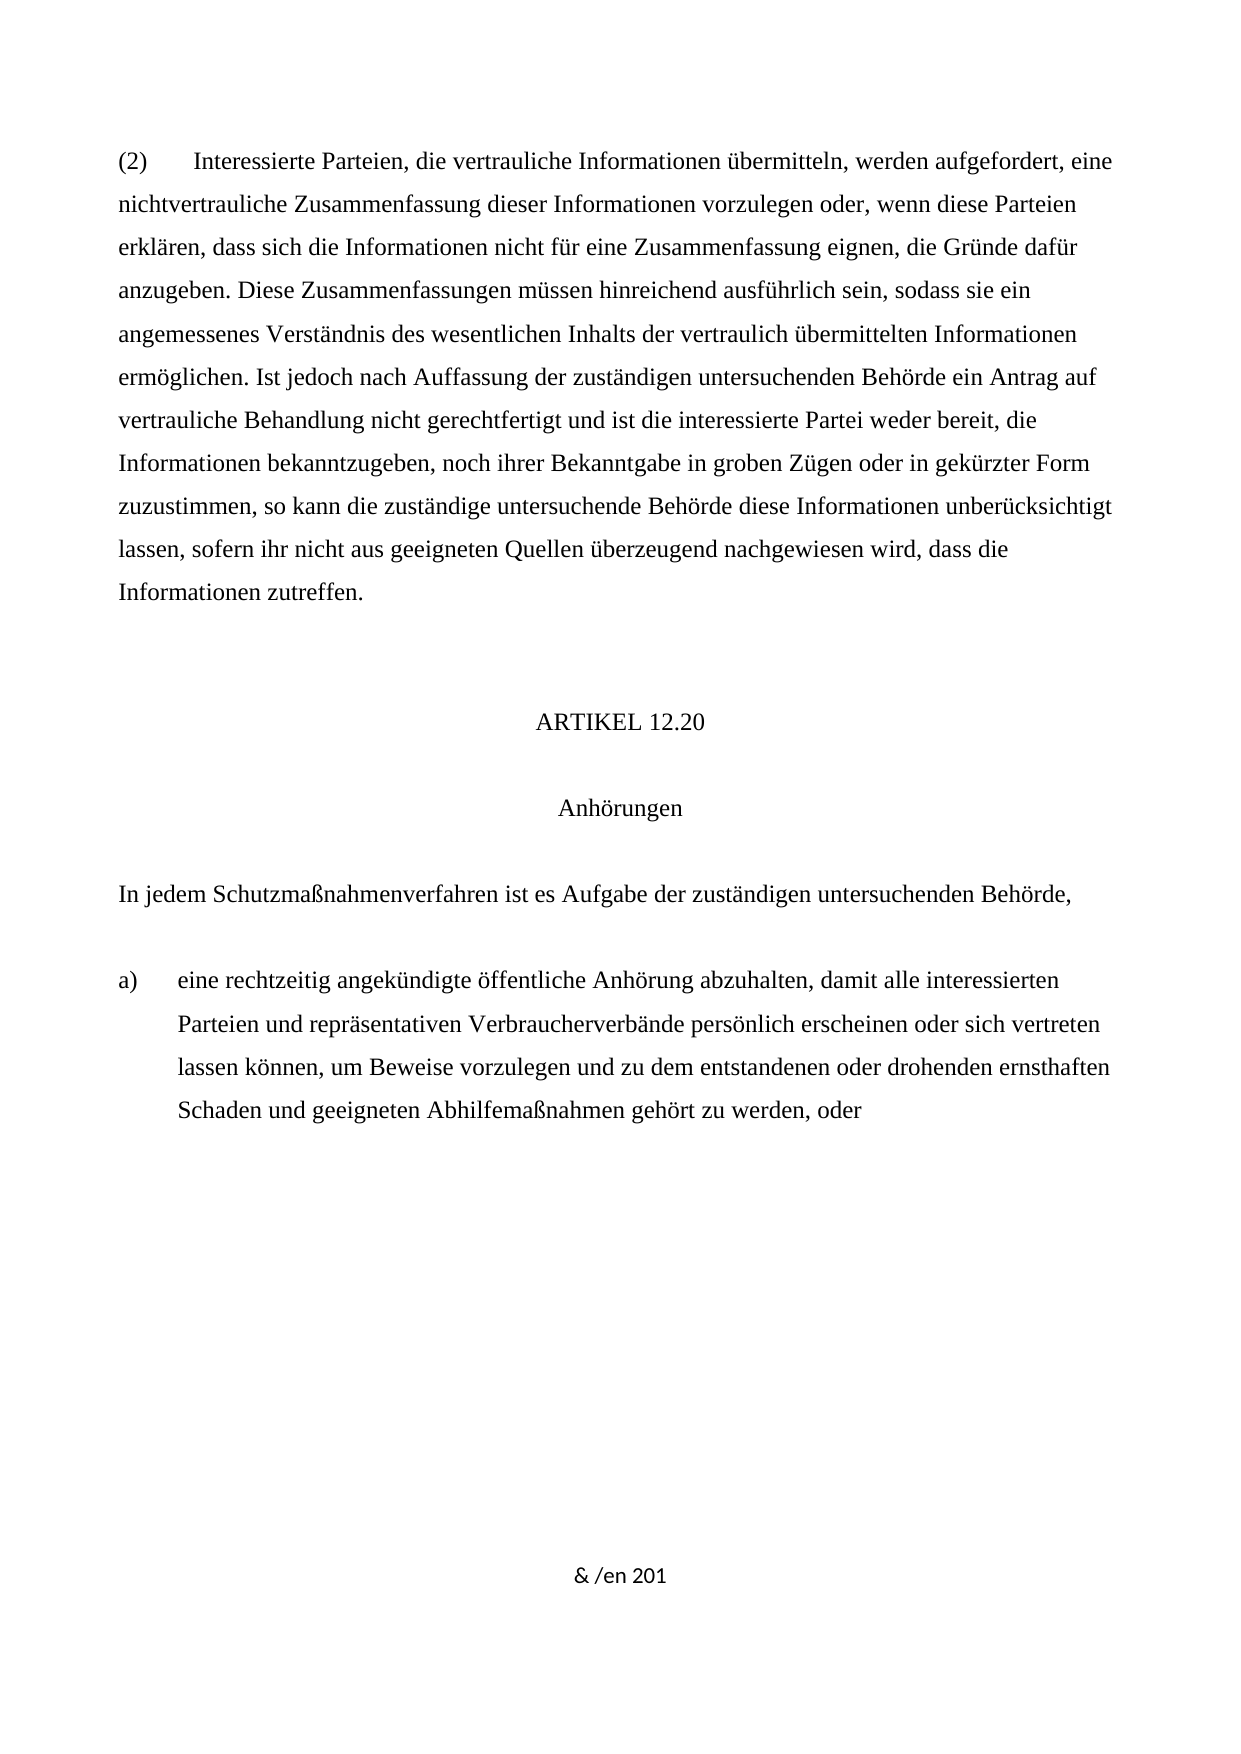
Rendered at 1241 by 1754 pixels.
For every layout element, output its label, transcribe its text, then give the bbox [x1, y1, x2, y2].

text In jedem Schutzmaßnahmenverfahren ist es Aufgabe der zuständigen untersuchenden Behörde, [118, 879, 1122, 908]
text (2) Interessierte Parteien, die vertrauliche Informationen übermitteln, werden aufgefordert, eine nichtvertrauliche Zusammenfassung dieser Informationen vorzulegen oder, wenn diese Parteien erklären, dass sich die Informationen nicht für eine Zusammenfassung eignen, die Gründe dafür anzugeben. Diese Zusammenfassungen müssen hinreichend ausführlich sein, sodass sie ein angemessenes Verständnis des wesentlichen Inhalts der vertraulich übermittelten Informationen ermöglichen. Ist jedoch nach Auffassung der zuständigen untersuchenden Behörde ein Antrag auf vertrauliche Behandlung nicht gerechtfertigt und ist die interessierte Partei weder bereit, die Informationen bekanntzugeben, noch ihrer Bekanntgabe in groben Zügen oder in gekürzter Form zuzustimmen, so kann die zuständige untersuchende Behörde diese Informationen unberücksichtigt lassen, sofern ihr nicht aus geeigneten Quellen überzeugend nachgewiesen wird, dass die Informationen zutreffen. [118, 146, 1122, 606]
text ARTIKEL 12.20 [118, 707, 1122, 736]
text a) eine rechtzeitig angekündigte öffentliche Anhörung abzuhalten, damit alle interessierten Parteien und repräsentativen Verbraucherverbände persönlich erscheinen oder sich vertreten lassen können, um Beweise vorzulegen und zu dem entstandenen oder drohenden ernsthaften Schaden und geeigneten Abhilfemaßnahmen gehört zu werden, oder [118, 966, 1122, 1124]
text Anhörungen [118, 793, 1122, 822]
